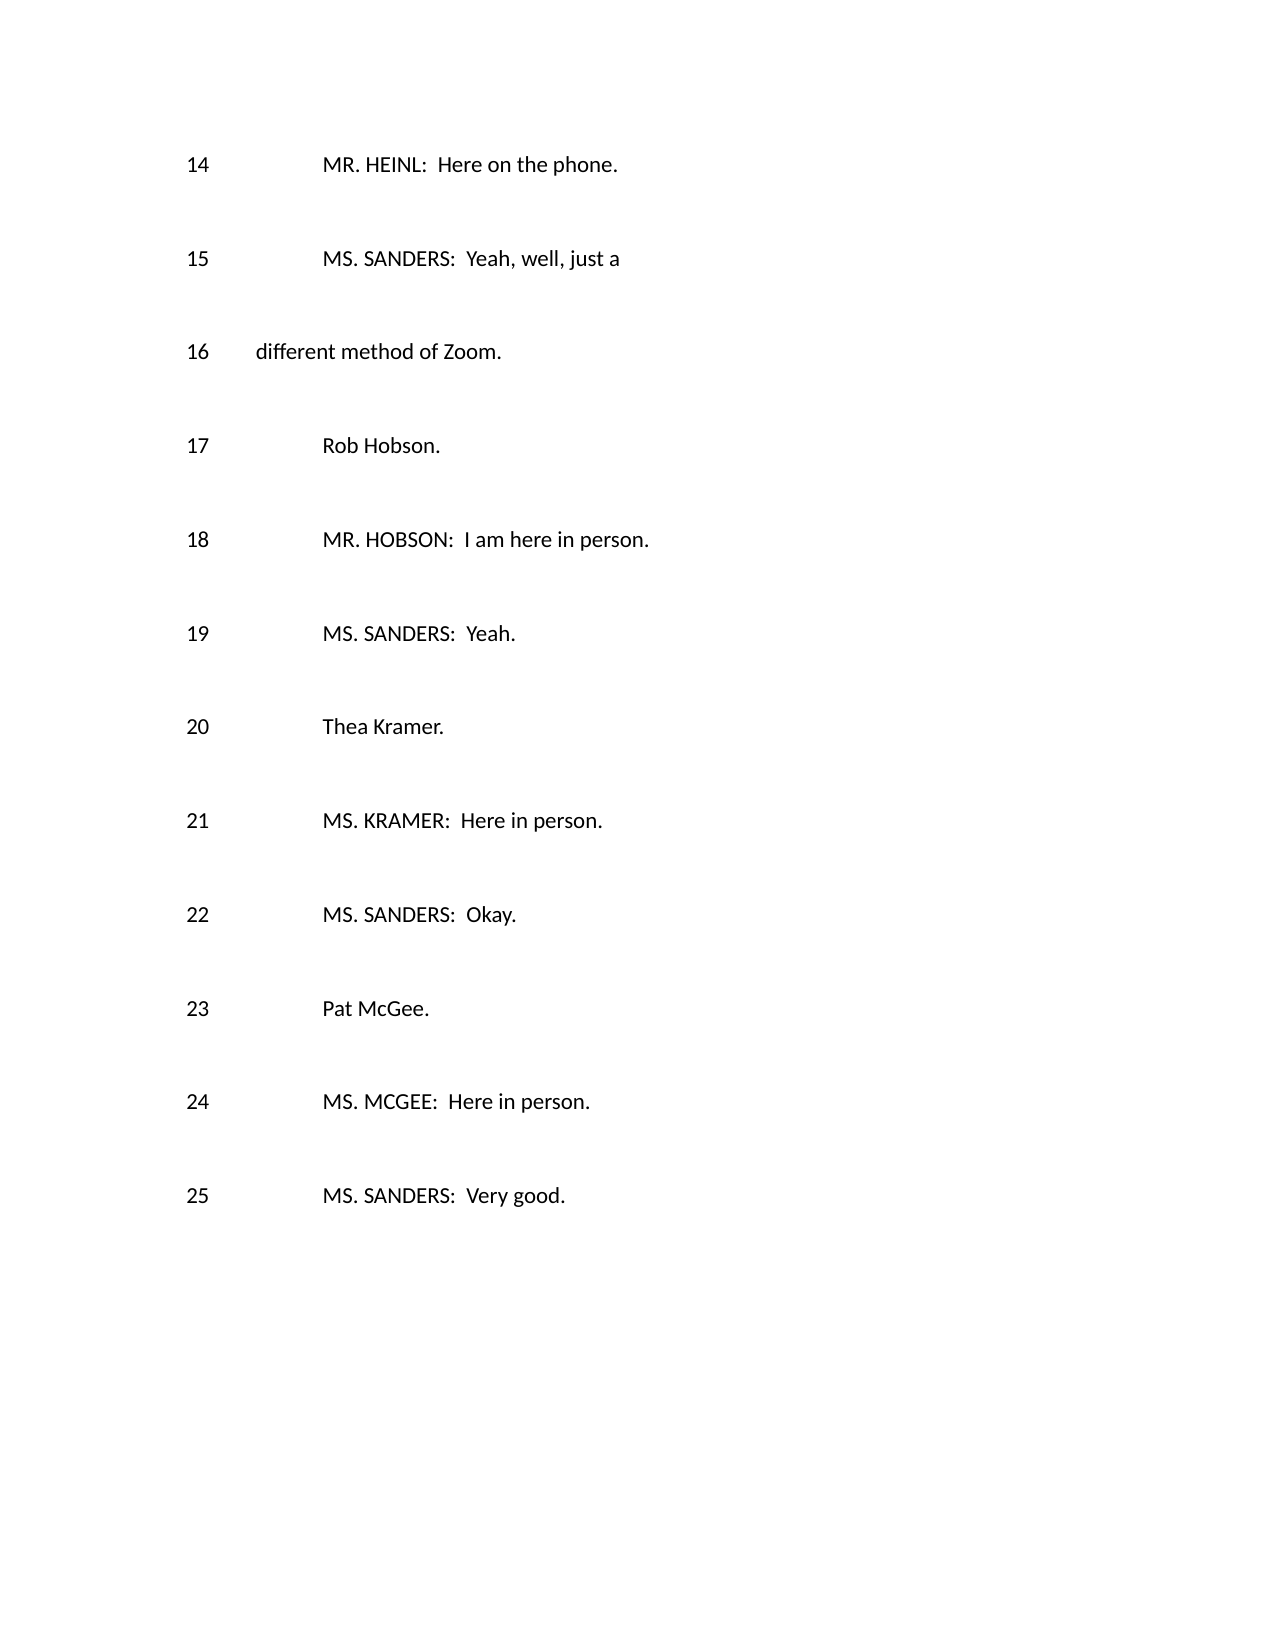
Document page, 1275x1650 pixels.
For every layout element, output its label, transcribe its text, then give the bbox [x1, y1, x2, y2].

text 17 Rob Hobson. [150, 431, 1125, 459]
text 18 MR. HOBSON: I am here in person. [150, 525, 1125, 553]
text 22 MS. SANDERS: Okay. [150, 900, 1125, 928]
text 16 different method of Zoom. [150, 337, 1125, 366]
text 15 MS. SANDERS: Yeah, well, just a [150, 244, 1125, 272]
text 23 Pat McGee. [150, 994, 1125, 1022]
text 14 MR. HEINL: Here on the phone. [150, 150, 1125, 178]
text 19 MS. SANDERS: Yeah. [150, 619, 1125, 647]
text 25 MS. SANDERS: Very good. [150, 1181, 1125, 1209]
text 21 MS. KRAMER: Here in person. [150, 806, 1125, 834]
text 24 MS. MCGEE: Here in person. [150, 1087, 1125, 1116]
text 20 Thea Kramer. [150, 712, 1125, 741]
